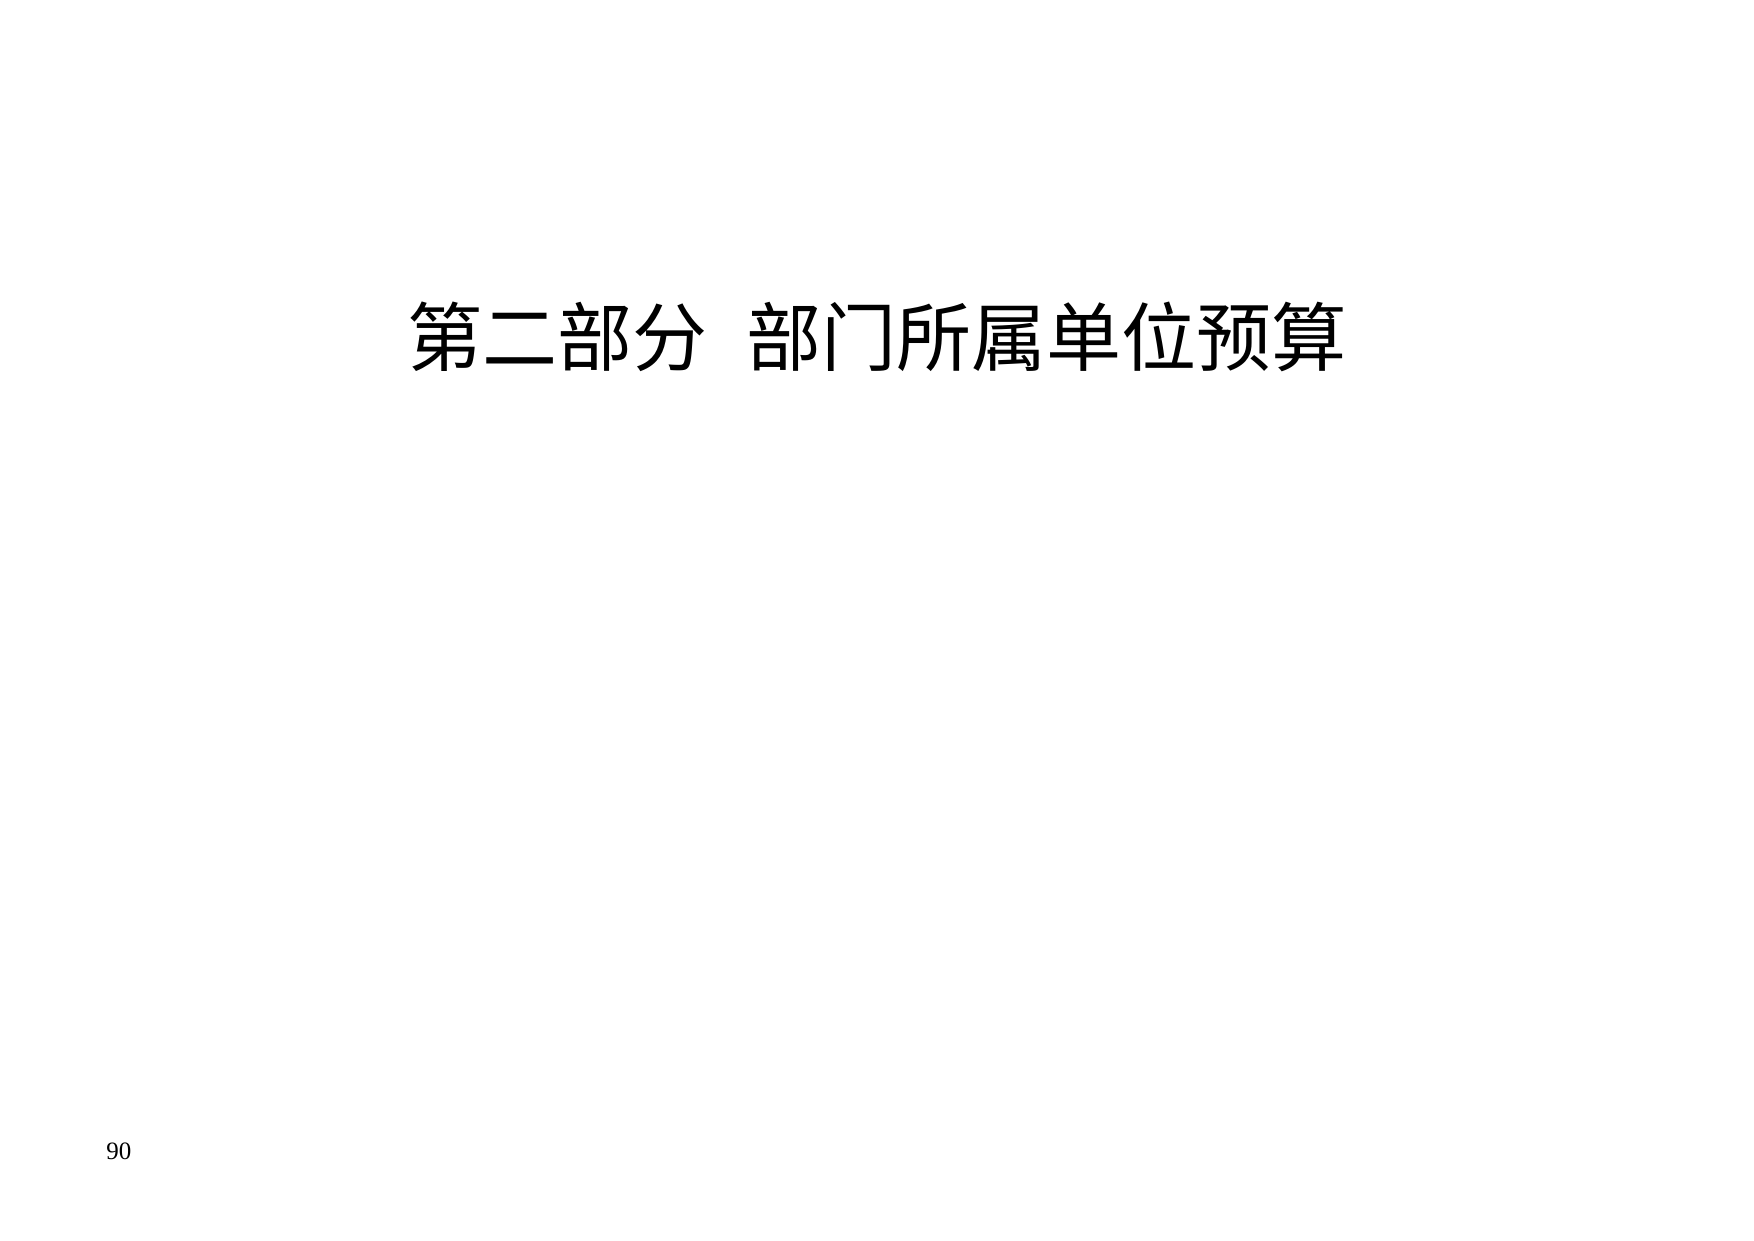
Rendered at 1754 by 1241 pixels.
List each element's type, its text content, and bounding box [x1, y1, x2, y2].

text 第二部分 部门所属单位预算 [106, 286, 1648, 388]
